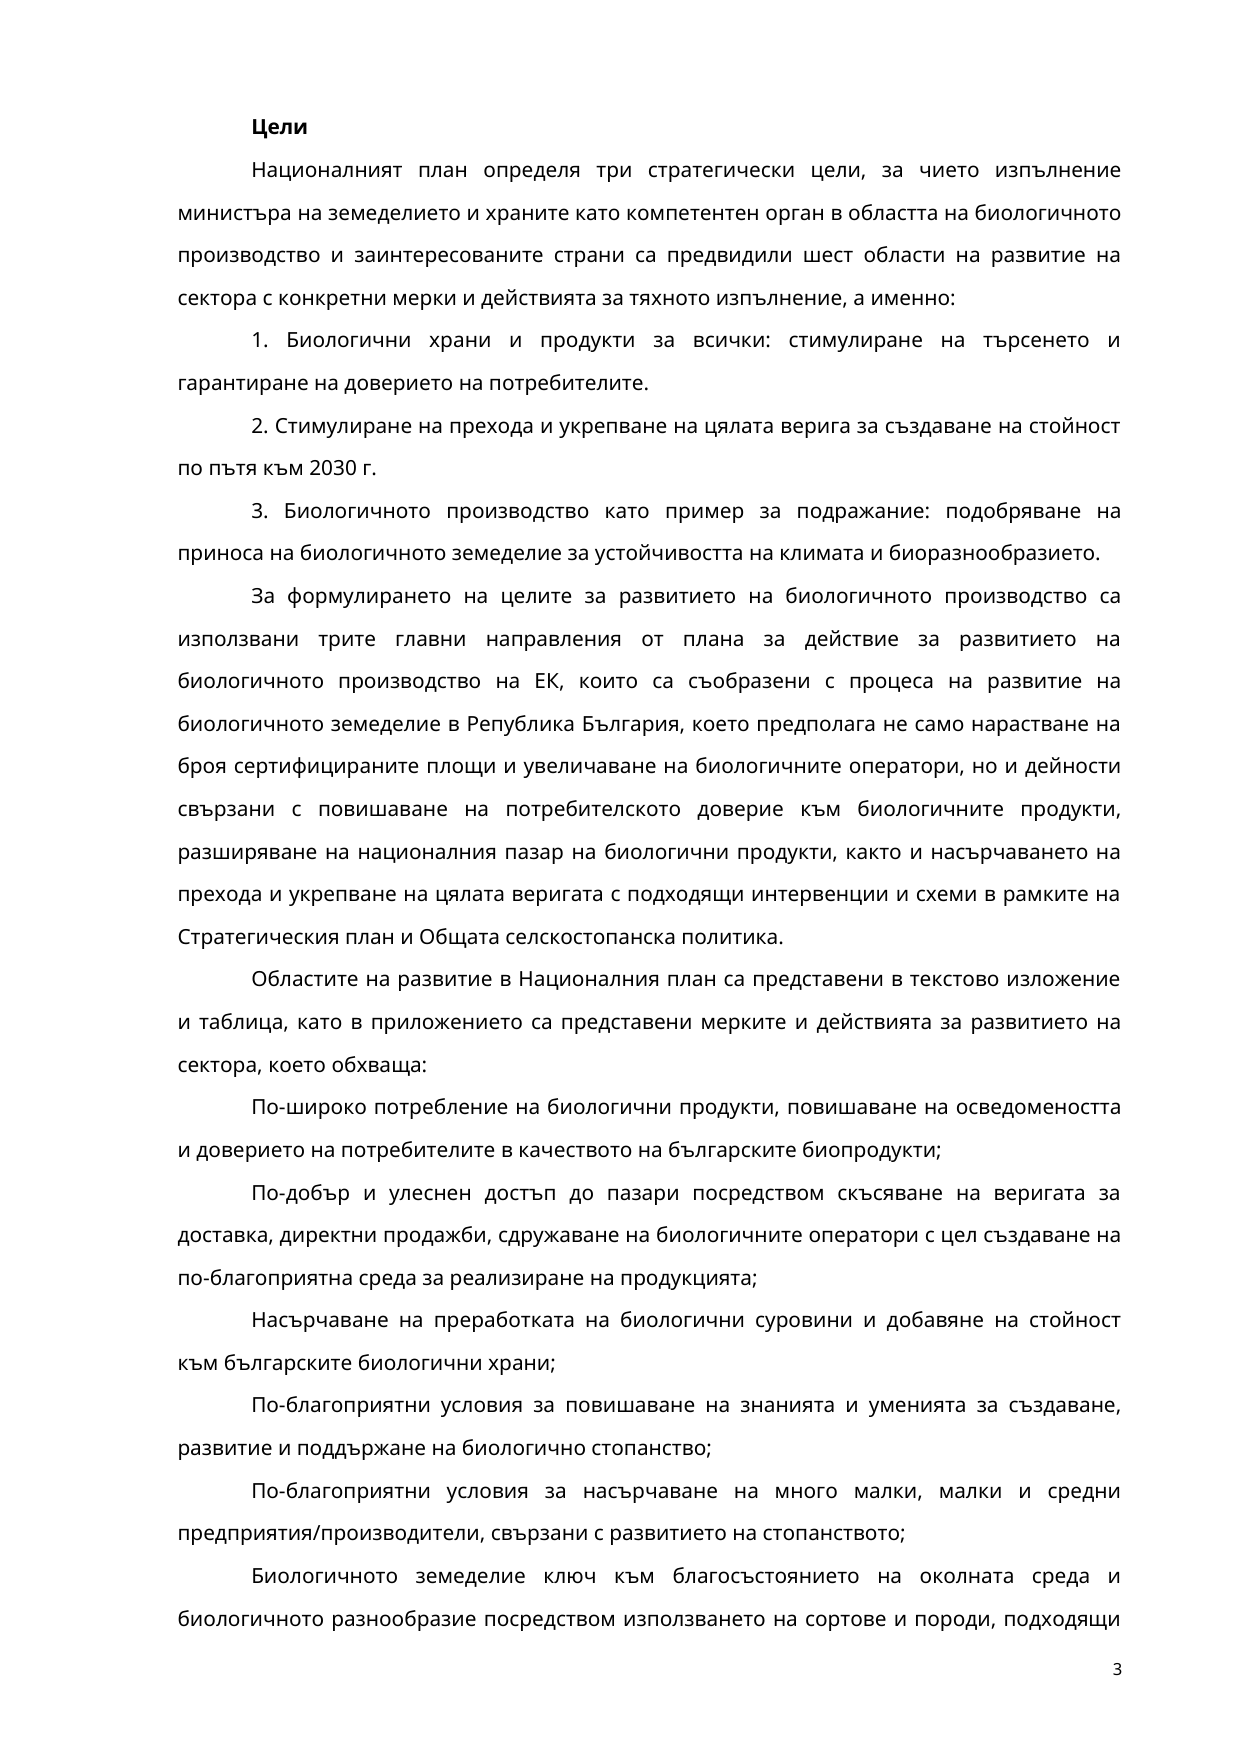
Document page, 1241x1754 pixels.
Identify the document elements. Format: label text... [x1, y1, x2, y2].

text Областите на развитие в Националния план са представени в текстово изложение и таблица, като в приложението са представени мерките и действията за развитието на сектора, което обхваща: [177, 964, 1122, 1078]
text Насърчаване на преработката на биологични суровини и добавяне на стойност към българските биологични храни; [177, 1305, 1122, 1376]
text По-широко потребление на биологични продукти, повишаване на осведомеността и доверието на потребителите в качеството на българските биопродукти; [177, 1092, 1122, 1163]
text По-добър и улеснен достъп до пазари посредством скъсяване на веригата за доставка, директни продажби, сдружаване на биологичните оператори с цел създаване на по-благоприятна среда за реализиране на продукцията; [177, 1178, 1122, 1291]
text По-благоприятни условия за повишаване на знанията и уменията за създаване, развитие и поддържане на биологично стопанство; [177, 1391, 1122, 1462]
text 1. Биологични храни и продукти за всички: стимулиране на търсенето и гарантиране на доверието на потребителите. [177, 326, 1122, 397]
text По-благоприятни условия за насърчаване на много малки, малки и средни предприятия/производители, свързани с развитието на стопанството; [177, 1476, 1122, 1547]
text 3. Биологичното производство като пример за подражание: подобряване на приноса на биологичното земеделие за устойчивостта на климата и биоразнообразието. [177, 496, 1122, 567]
text Националният план определя три стратегически цели, за чието изпълнение министъра на земеделието и храните като компетентен орган в областта на биологичното производство и заинтересованите страни са предвидили шест области на развитие на сектора с конкретни мерки и действията за тяхното изпълнение, а именно: [177, 155, 1122, 311]
text 2. Стимулиране на прехода и укрепване на цялата верига за създаване на стойност по пътя към 2030 г. [177, 411, 1122, 482]
text За формулирането на целите за развитието на биологичното производство са използвани трите главни направления от плана за действие за развитието на биологичното производство на ЕК, които са съобразени с процеса на развитие на биологичното земеделие в Република България, което предполага не само нарастване на броя сертифицираните площи и увеличаване на биологичните оператори, но и дейности свързани с повишаване на потребителското доверие към биологичните продукти, разширяване на националния пазар на биологични продукти, както и насърчаването на прехода и укрепване на цялата веригата с подходящи интервенции и схеми в рамките на Стратегическия план и Общата селскостопанска политика. [177, 581, 1122, 950]
text Цели [177, 112, 1122, 141]
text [177, 1561, 1122, 1632]
